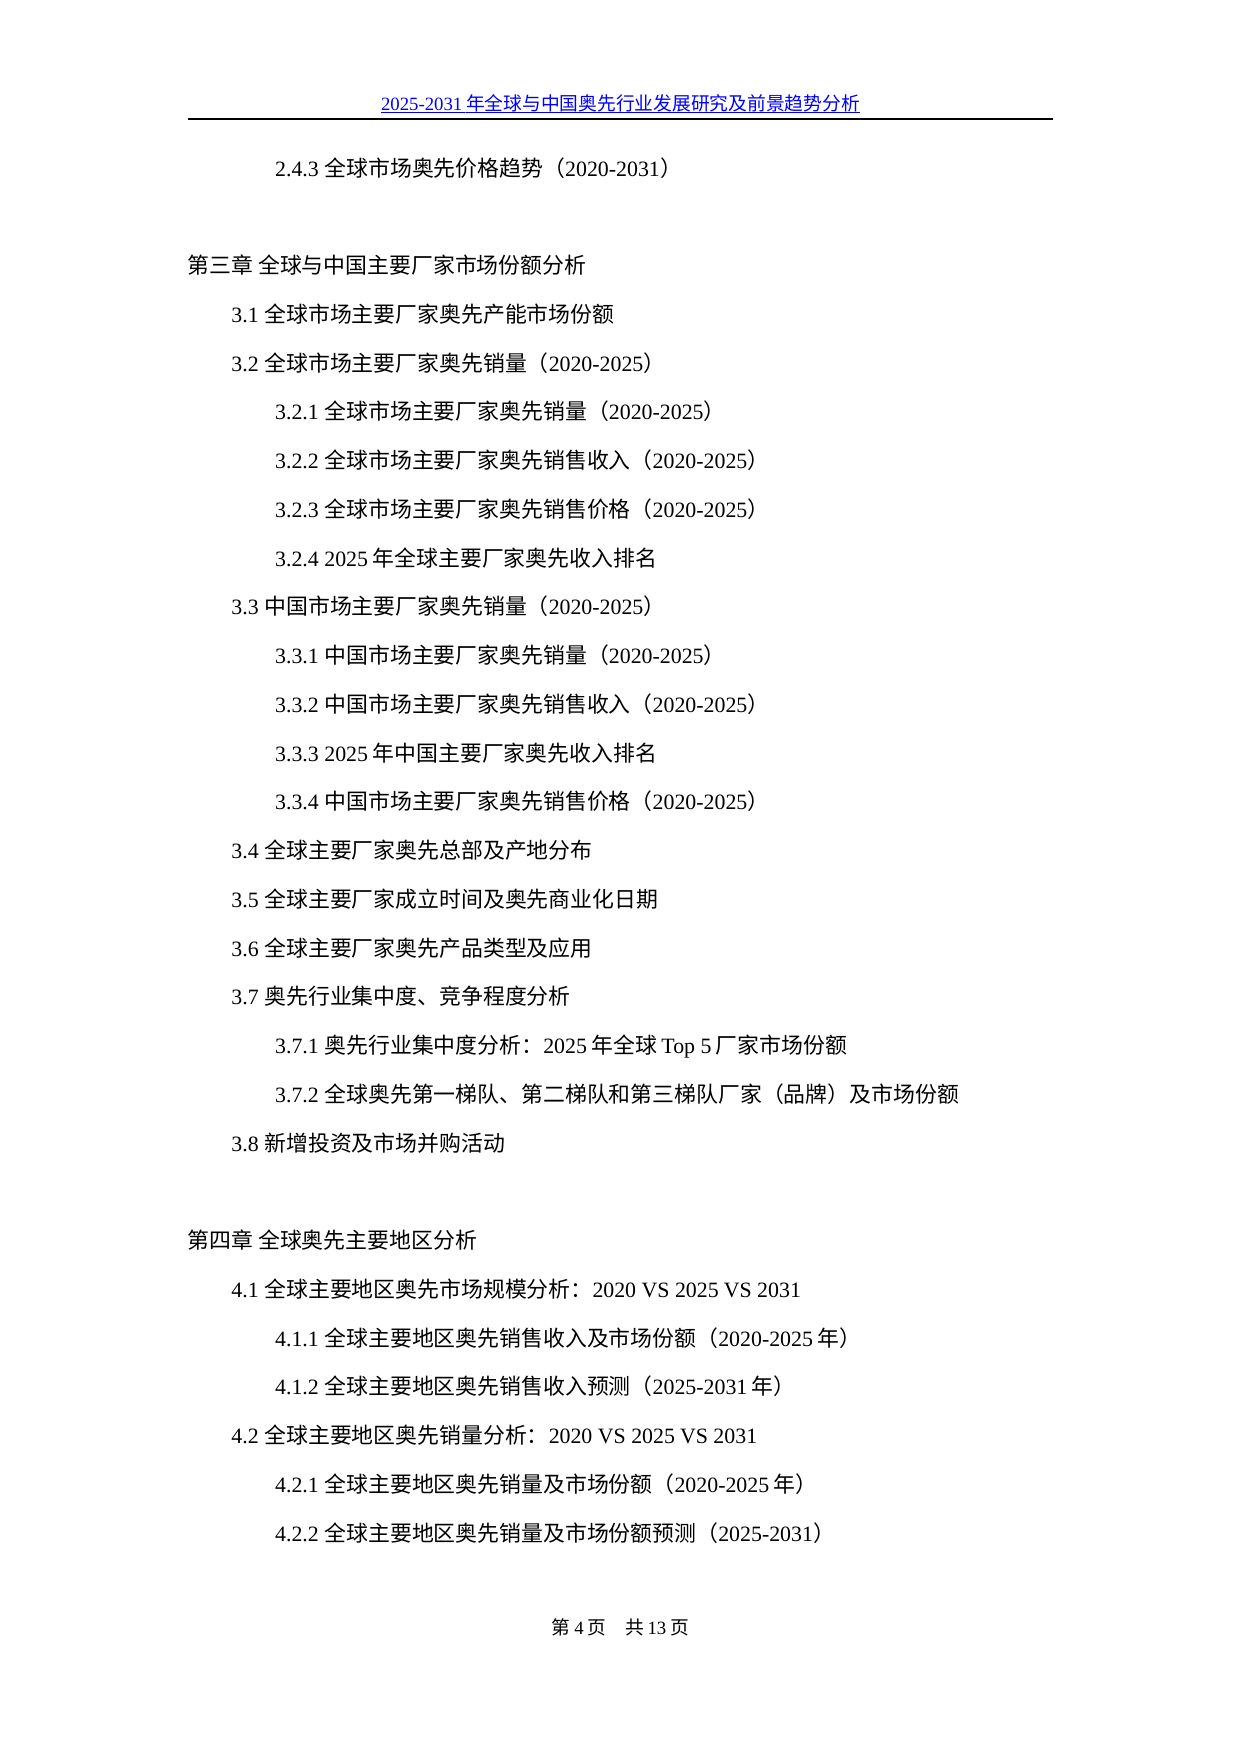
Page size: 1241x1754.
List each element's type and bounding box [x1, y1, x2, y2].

text [187, 150, 1053, 1548]
